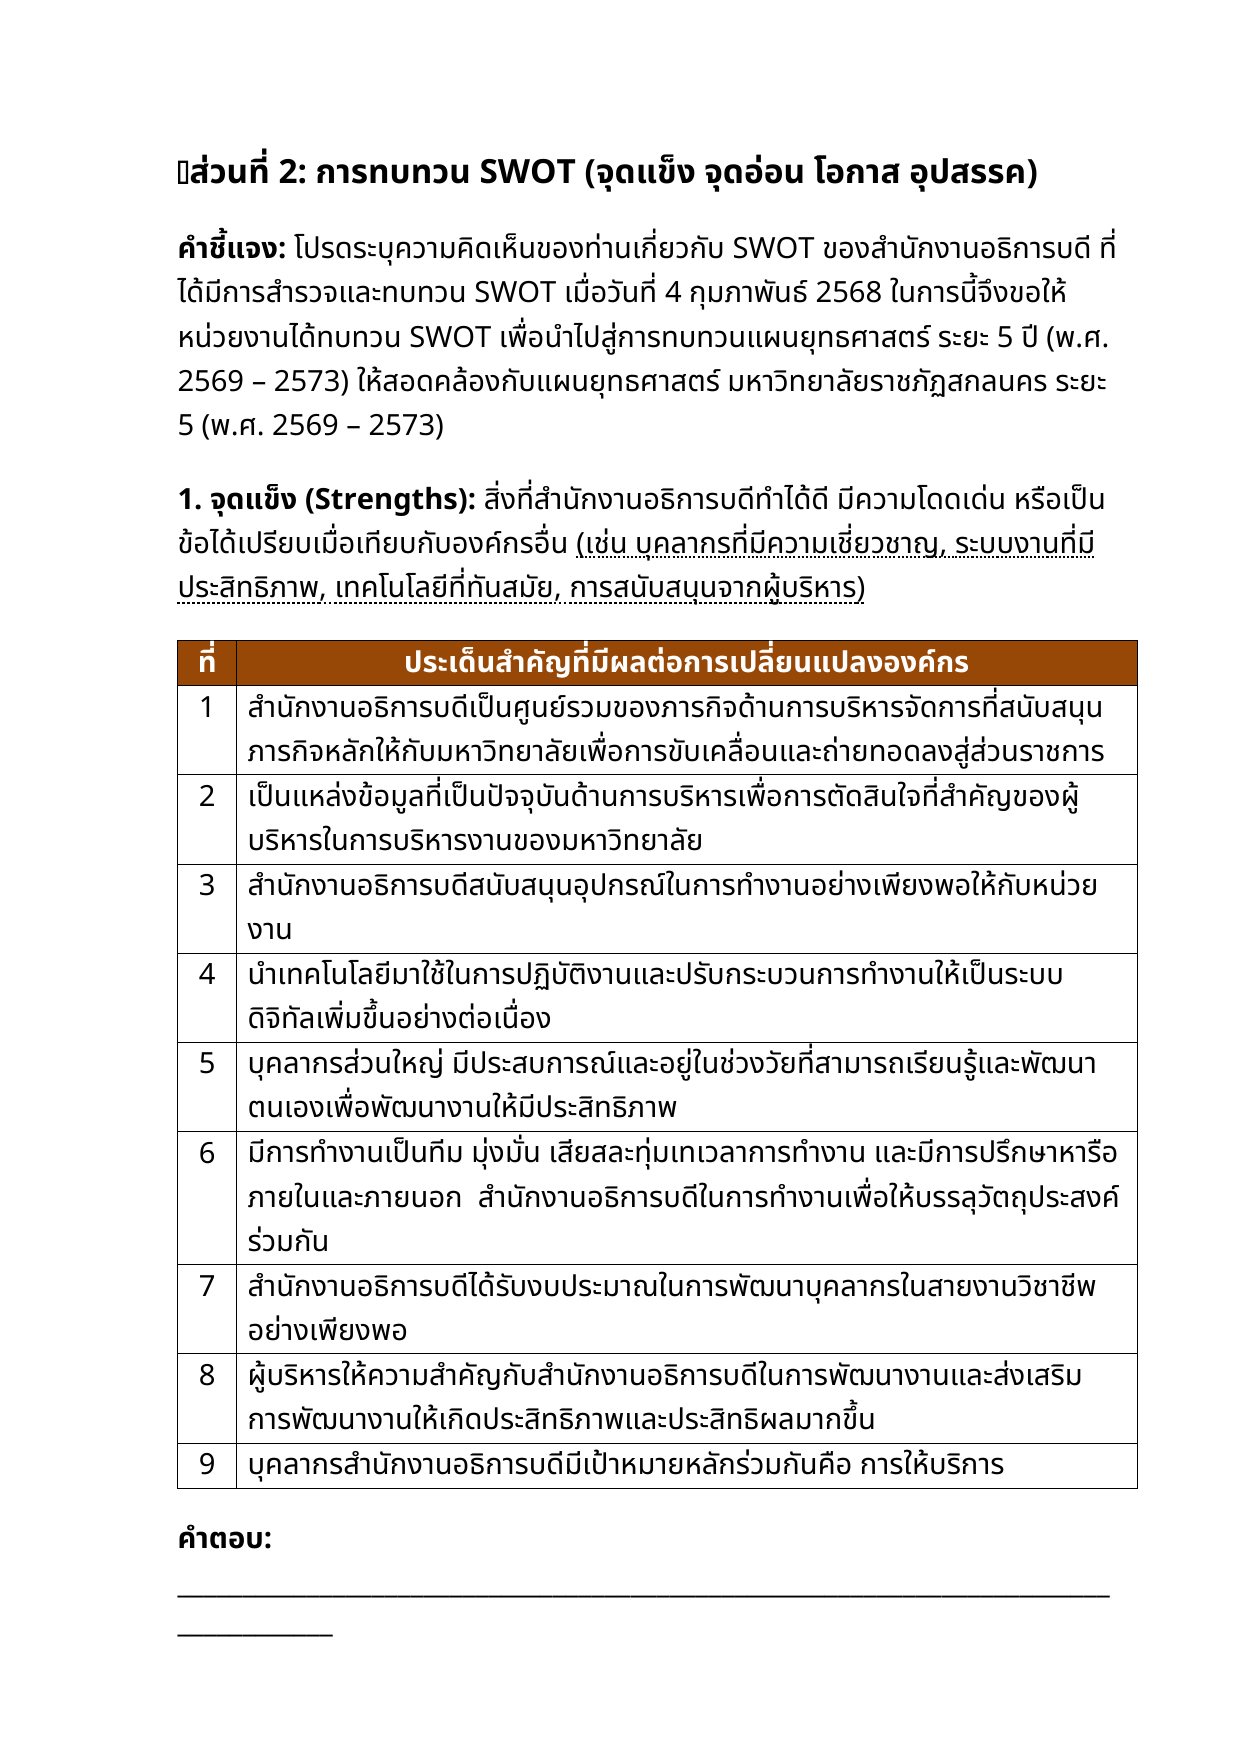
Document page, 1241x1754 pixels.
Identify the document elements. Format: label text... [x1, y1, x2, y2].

table_cell บุคลากรส่วนใหญ่ มีประสบการณ์และอยู่ในช่วงวัยที่สามารถเรียนรู้และพัฒนาตนเองเพื่อพัฒนางานให้มีประสิทธิภาพ [237, 1043, 1137, 1131]
table_cell สำนักงานอธิการบดีสนับสนุนอุปกรณ์ในการทำงานอย่างเพียงพอให้กับหน่วยงาน [237, 865, 1137, 953]
text ส่วนที่ 2: การทบทวน SWOT (จุดแข็ง จุดอ่อน โอกาส อุปสรรค) [177, 148, 1122, 198]
table_cell ผู้บริหารให้ความสำคัญกับสำนักงานอธิการบดีในการพัฒนางานและส่งเสริมการพัฒนางานให้เกิดประสิทธิภาพและประสิทธิผลมากขึ้น [237, 1354, 1137, 1442]
text 1. จุดแข็ง (Strengths): สิ่งที่สำนักงานอธิการบดีทำได้ดี มีความโดดเด่น หรือเป็นข้อได้เปรียบเมื่อเทียบกับองค์กรอื่น (เช่น บุคลากรที่มีความเชี่ยวชาญ, ระบบงานที่มีประสิทธิภาพ, เทคโนโลยีที่ทันสมัย, การสนับสนุนจากผู้บริหาร) [177, 478, 1122, 611]
table_cell เป็นแหล่งข้อมูลที่เป็นปัจจุบันด้านการบริหารเพื่อการตัดสินใจที่สำคัญของผู้บริหารในการบริหารงานของมหาวิทยาลัย [237, 775, 1137, 863]
table_cell บุคลากรสำนักงานอธิการบดีมีเป้าหมายหลักร่วมกันคือ การให้บริการ [237, 1444, 1137, 1488]
table_cell นำเทคโนโลยีมาใช้ในการปฏิบัติงานและปรับกระบวนการทำงานให้เป็นระบบดิจิทัลเพิ่มขึ้นอย่างต่อเนื่อง [237, 954, 1137, 1042]
table_cell 7 [178, 1265, 236, 1353]
table_header ประเด็นสำคัญที่มีผลต่อการเปลี่ยนแปลงองค์กร [237, 641, 1137, 685]
table_cell สำนักงานอธิการบดีได้รับงบประมาณในการพัฒนาบุคลากรในสายงานวิชาชีพอย่างเพียงพอ [237, 1265, 1137, 1353]
text คำตอบ: ____________________________________________________________________________________ [177, 1518, 1122, 1641]
table_header ที่ [178, 641, 236, 685]
table_cell 9 [178, 1444, 236, 1488]
table_cell 6 [178, 1132, 236, 1264]
table_cell 1 [178, 686, 236, 774]
table_cell สำนักงานอธิการบดีเป็นศูนย์รวมของภารกิจด้านการบริหารจัดการที่สนับสนุนภารกิจหลักให้กับมหาวิทยาลัยเพื่อการขับเคลื่อนและถ่ายทอดลงสู่ส่วนราชการ [237, 686, 1137, 774]
table_cell 8 [178, 1354, 236, 1442]
table_cell 5 [178, 1043, 236, 1131]
table_cell มีการทำงานเป็นทีม มุ่งมั่น เสียสละทุ่มเทเวลาการทำงาน และมีการปรึกษาหารือภายในและภายนอก สำนักงานอธิการบดีในการทำงานเพื่อให้บรรลุวัตถุประสงค์ร่วมกัน [237, 1132, 1137, 1264]
table_cell 2 [178, 775, 236, 863]
table_cell 3 [178, 865, 236, 953]
text คำชี้แจง: โปรดระบุความคิดเห็นของท่านเกี่ยวกับ SWOT ของสำนักงานอธิการบดี ที่ได้มีการสำรวจและทบทวน SWOT เมื่อวันที่ 4 กุมภาพันธ์ 2568 ในการนี้จึงขอให้หน่วยงานได้ทบทวน SWOT เพื่อนำไปสู่การทบทวนแผนยุทธศาสตร์ ระยะ 5 ปี (พ.ศ. 2569 – 2573) ให้สอดคล้องกับแผนยุทธศาสตร์ มหาวิทยาลัยราชภัฏสกลนคร ระยะ 5 (พ.ศ. 2569 – 2573) [177, 227, 1122, 449]
table_cell 4 [178, 954, 236, 1042]
